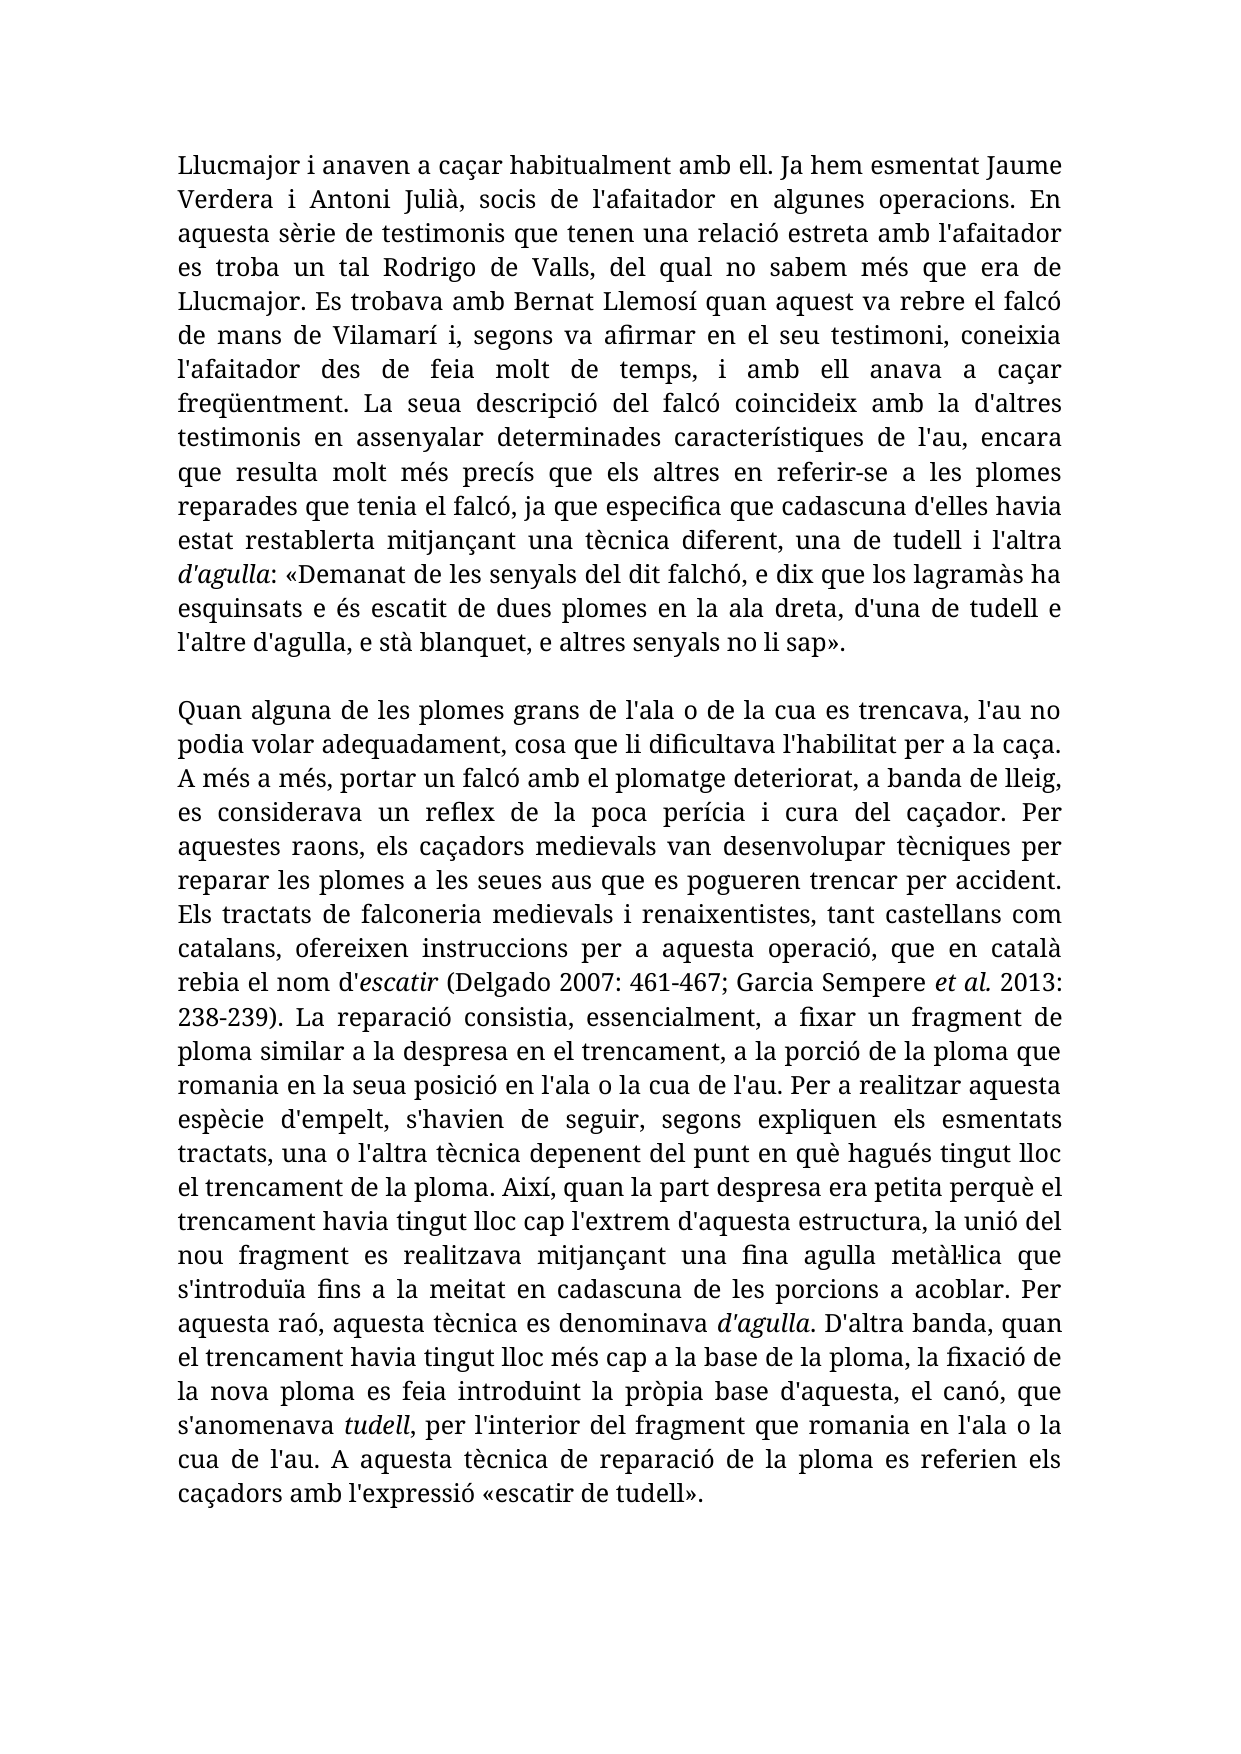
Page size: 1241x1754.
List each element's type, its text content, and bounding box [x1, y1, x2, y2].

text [177, 148, 1063, 658]
text Quan alguna de les plomes grans de l'ala o de la cua es trencava, l'au no podia volar adequadament, cosa que li dificultava l'habilitat per a la caça. A més a més, portar un falcó amb el plomatge deteriorat, a banda de lleig, es considerava un reflex de la poca perícia i cura del caçador. Per aquestes raons, els caçadors medievals van desenvolupar tècniques per reparar les plomes a les seues aus que es pogueren trencar per accident. Els tractats de falconeria medievals i renaixentistes, tant castellans com catalans, ofereixen instruccions per a aquesta operació, que en català rebia el nom d'escatir (Delgado 2007: 461-467; Garcia Sempere et al. 2013: 238-239). La reparació consistia, essencialment, a fixar un fragment de ploma similar a la despresa en el trencament, a la porció de la ploma que romania en la seua posició en l'ala o la cua de l'au. Per a realitzar aquesta espècie d'empelt, s'havien de seguir, segons expliquen els esmentats tractats, una o l'altra tècnica depenent del punt en què hagués tingut lloc el trencament de la ploma. Així, quan la part despresa era petita perquè el trencament havia tingut lloc cap l'extrem d'aquesta estructura, la unió del nou fragment es realitzava mitjançant una fina agulla metàl·lica que s'introduïa fins a la meitat en cadascuna de les porcions a acoblar. Per aquesta raó, aquesta tècnica es denominava d'agulla. D'altra banda, quan el trencament havia tingut lloc més cap a la base de la ploma, la fixació de la nova ploma es feia introduint la pròpia base d'aquesta, el canó, que s'anomenava tudell, per l'interior del fragment que romania en l'ala o la cua de l'au. A aquesta tècnica de reparació de la ploma es referien els caçadors amb l'expressió «escatir de tudell». [177, 693, 1063, 1510]
